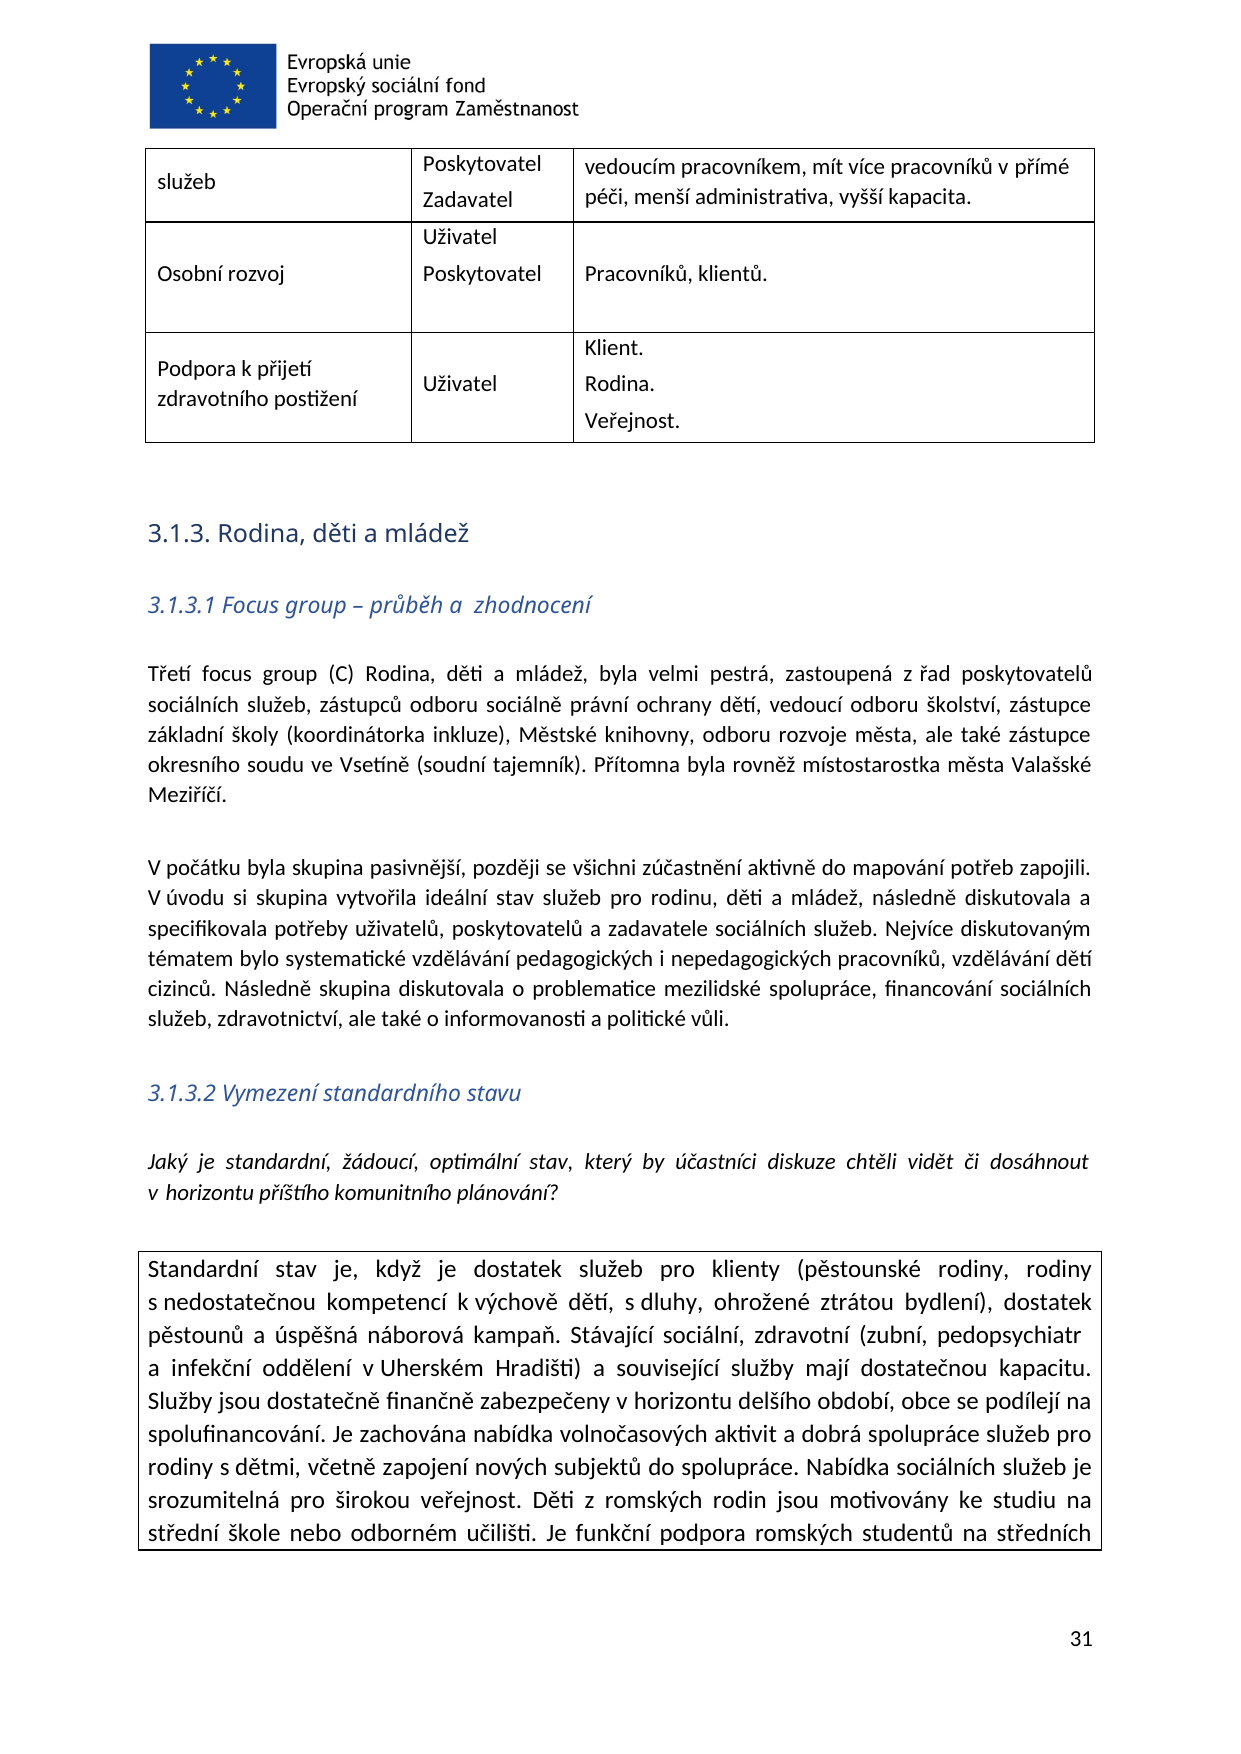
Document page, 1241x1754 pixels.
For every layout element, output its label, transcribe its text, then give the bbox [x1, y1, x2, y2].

subtitle 3.1.3.2 Vymezení standardního stavu [148, 1077, 1093, 1108]
subtitle 3.1.3. Rodina, děti a mládež [148, 516, 1093, 550]
text V počátku byla skupina pasivnější, později se všichni zúčastnění aktivně do mapování potřeb zapojili. V úvodu si skupina vytvořila ideální stav služeb pro rodinu, děti a mládež, následně diskutovala a specifikovala potřeby uživatelů, poskytovatelů a zadavatele sociálních služeb. Nejvíce diskutovaným tématem bylo systematické vzdělávání pedagogických i nepedagogických pracovníků, vzdělávání dětí cizinců. Následně skupina diskutovala o problematice mezilidské spolupráce, financování sociálních služeb, zdravotnictví, ale také o informovanosti a politické vůli. [148, 853, 1093, 1032]
text Jaký je standardní, žádoucí, optimální stav, který by účastníci diskuze chtěli vidět či dosáhnout v horizontu příštího komunitního plánování? [148, 1147, 1093, 1206]
table_cell Osobní rozvoj [146, 223, 411, 332]
table_cell Uživatel [412, 333, 573, 442]
picture [147, 41, 579, 131]
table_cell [146, 149, 411, 221]
table_cell Klient. Rodina. Veřejnost. [574, 333, 1094, 442]
table_cell Pracovníků, klientů. [574, 223, 1094, 332]
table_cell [412, 149, 573, 221]
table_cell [574, 149, 1094, 221]
table_cell Podpora k přijetí zdravotního postižení [146, 333, 411, 442]
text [139, 1252, 1101, 1549]
subtitle 3.1.3.1 Focus group – průběh a zhodnocení [148, 589, 1093, 621]
table_cell Uživatel Poskytovatel [412, 223, 573, 332]
text Třetí focus group (C) Rodina, děti a mládež, byla velmi pestrá, zastoupená z řad poskytovatelů sociálních služeb, zástupců odboru sociálně právní ochrany dětí, vedoucí odboru školství, zástupce základní školy (koordinátorka inkluze), Městské knihovny, odboru rozvoje města, ale také zástupce okresního soudu ve Vsetíně (soudní tajemník). Přítomna byla rovněž místostarostka města Valašské Meziříčí. [148, 659, 1093, 808]
